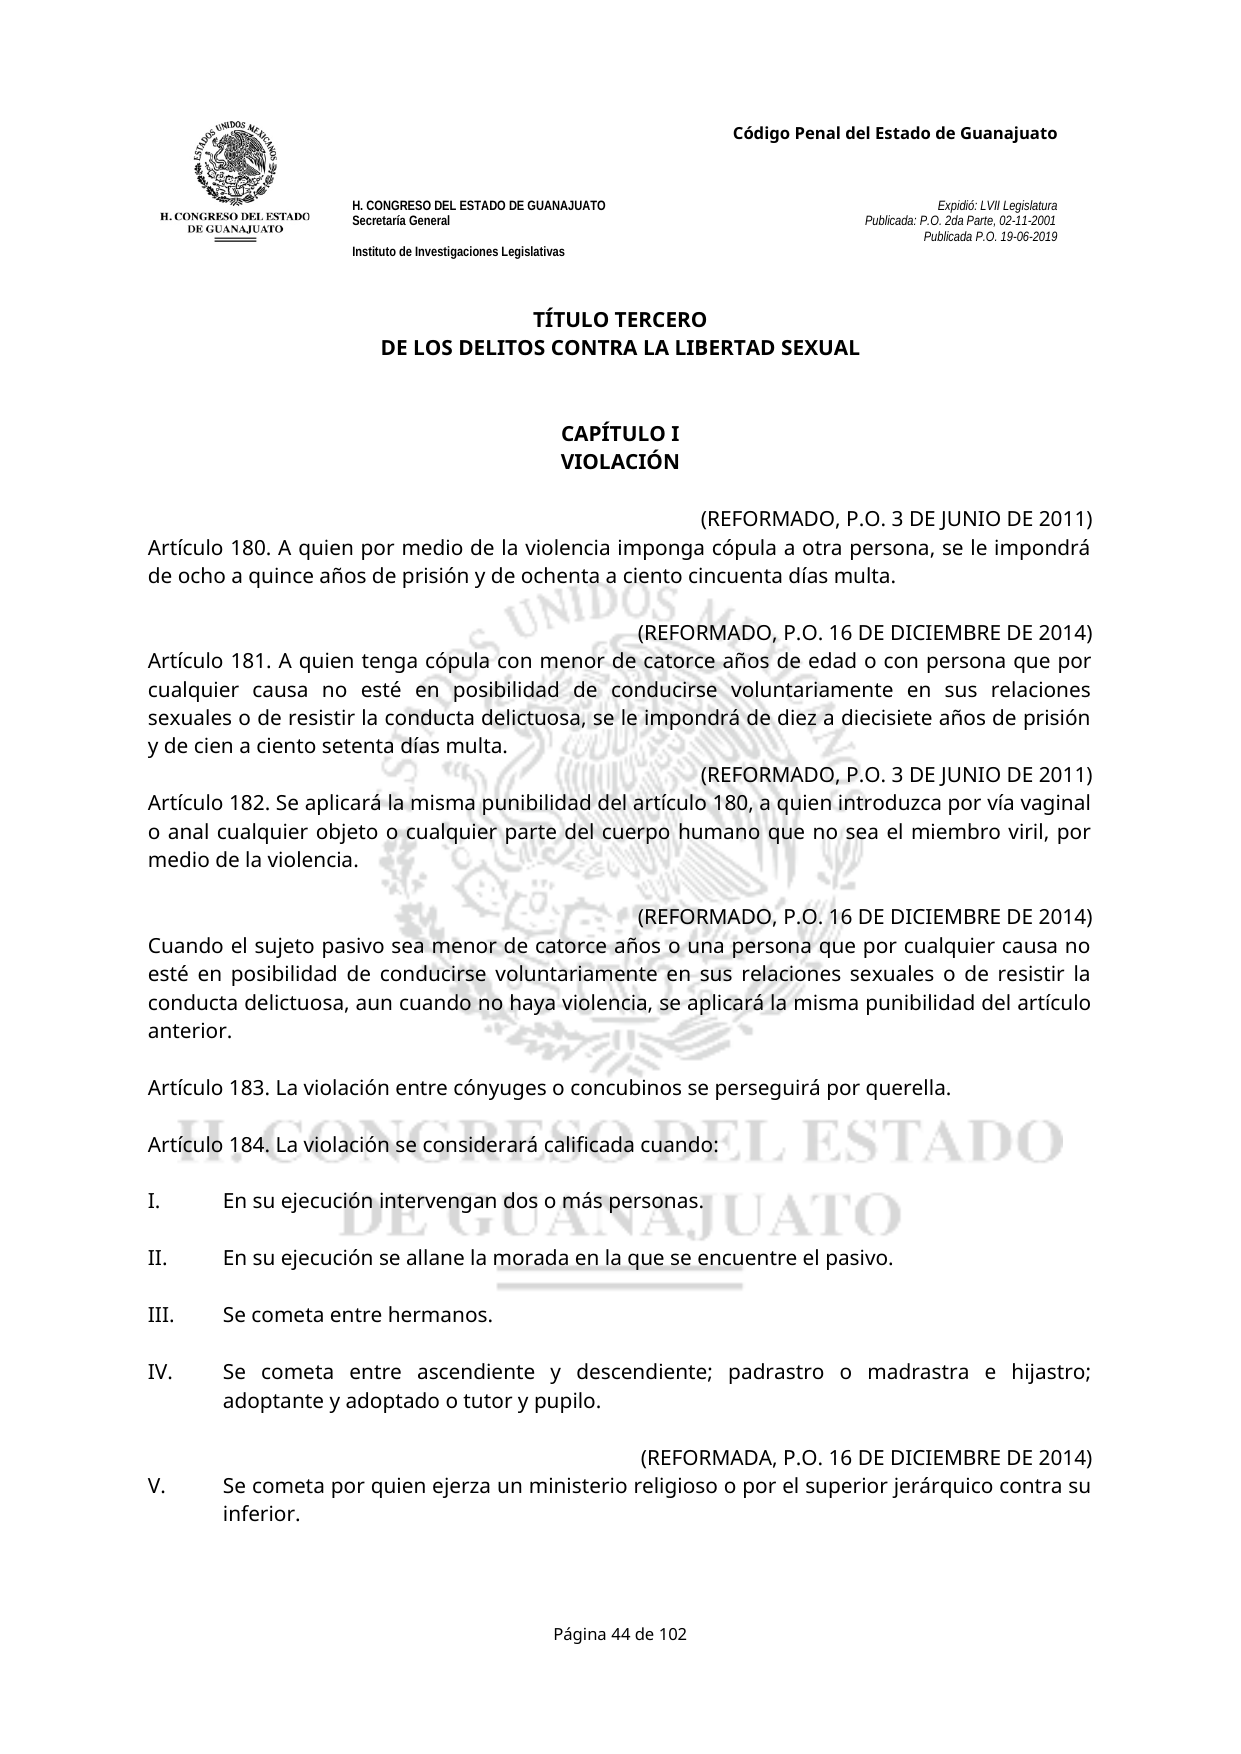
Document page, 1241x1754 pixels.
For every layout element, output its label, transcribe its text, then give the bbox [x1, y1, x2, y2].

list Se cometa por quien ejerza un ministerio religioso o por el superior jerárquico contra su inferior. [148, 1471, 1092, 1528]
list Se cometa entre hermanos. [148, 1300, 1092, 1329]
text (REFORMADA, P.O. 16 DE DICIEMBRE DE 2014) [148, 1443, 1092, 1471]
text Artículo 180. A quien por medio de la violencia imponga cópula a otra persona, se le impondrá de ocho a quince años de prisión y de ochenta a ciento cincuenta días multa. [148, 533, 1092, 589]
text (REFORMADO, P.O. 16 DE DICIEMBRE DE 2014) [148, 902, 1092, 931]
text Cuando el sujeto pasivo sea menor de catorce años o una persona que por cualquier causa no esté en posibilidad de conducirse voluntariamente en sus relaciones sexuales o de resistir la conducta delictuosa, aun cuando no haya violencia, se aplicará la misma punibilidad del artículo anterior. [148, 931, 1092, 1044]
text (REFORMADO, P.O. 16 DE DICIEMBRE DE 2014) [148, 618, 1092, 646]
text (REFORMADO, P.O. 3 DE JUNIO DE 2011) [148, 504, 1092, 533]
text (REFORMADO, P.O. 3 DE JUNIO DE 2011) [148, 760, 1092, 788]
text Artículo 184. La violación se considerará calificada cuando: [148, 1130, 1092, 1158]
list En su ejecución se allane la morada en la que se encuentre el pasivo. [148, 1243, 1092, 1272]
text VIOLACIÓN [148, 447, 1092, 476]
text Artículo 181. A quien tenga cópula con menor de catorce años de edad o con persona que por cualquier causa no esté en posibilidad de conducirse voluntariamente en sus relaciones sexuales o de resistir la conducta delictuosa, se le impondrá de diez a diecisiete años de prisión y de cien a ciento setenta días multa. [148, 646, 1092, 760]
text Artículo 183. La violación entre cónyuges o concubinos se perseguirá por querella. [148, 1073, 1092, 1101]
text DE LOS DELITOS CONTRA LA LIBERTAD SEXUAL [148, 333, 1092, 362]
list En su ejecución intervengan dos o más personas. [148, 1187, 1092, 1215]
text Artículo 182. Se aplicará la misma punibilidad del artículo 180, a quien introduzca por vía vaginal o anal cualquier objeto o cualquier parte del cuerpo humano que no sea el miembro viril, por medio de la violencia. [148, 788, 1092, 874]
list Se cometa entre ascendiente y descendiente; padrastro o madrastra e hijastro; adoptante y adoptado o tutor y pupilo. [148, 1357, 1092, 1414]
text CAPÍTULO I [148, 419, 1092, 447]
text TÍTULO TERCERO [148, 305, 1092, 333]
picture [160, 121, 310, 248]
